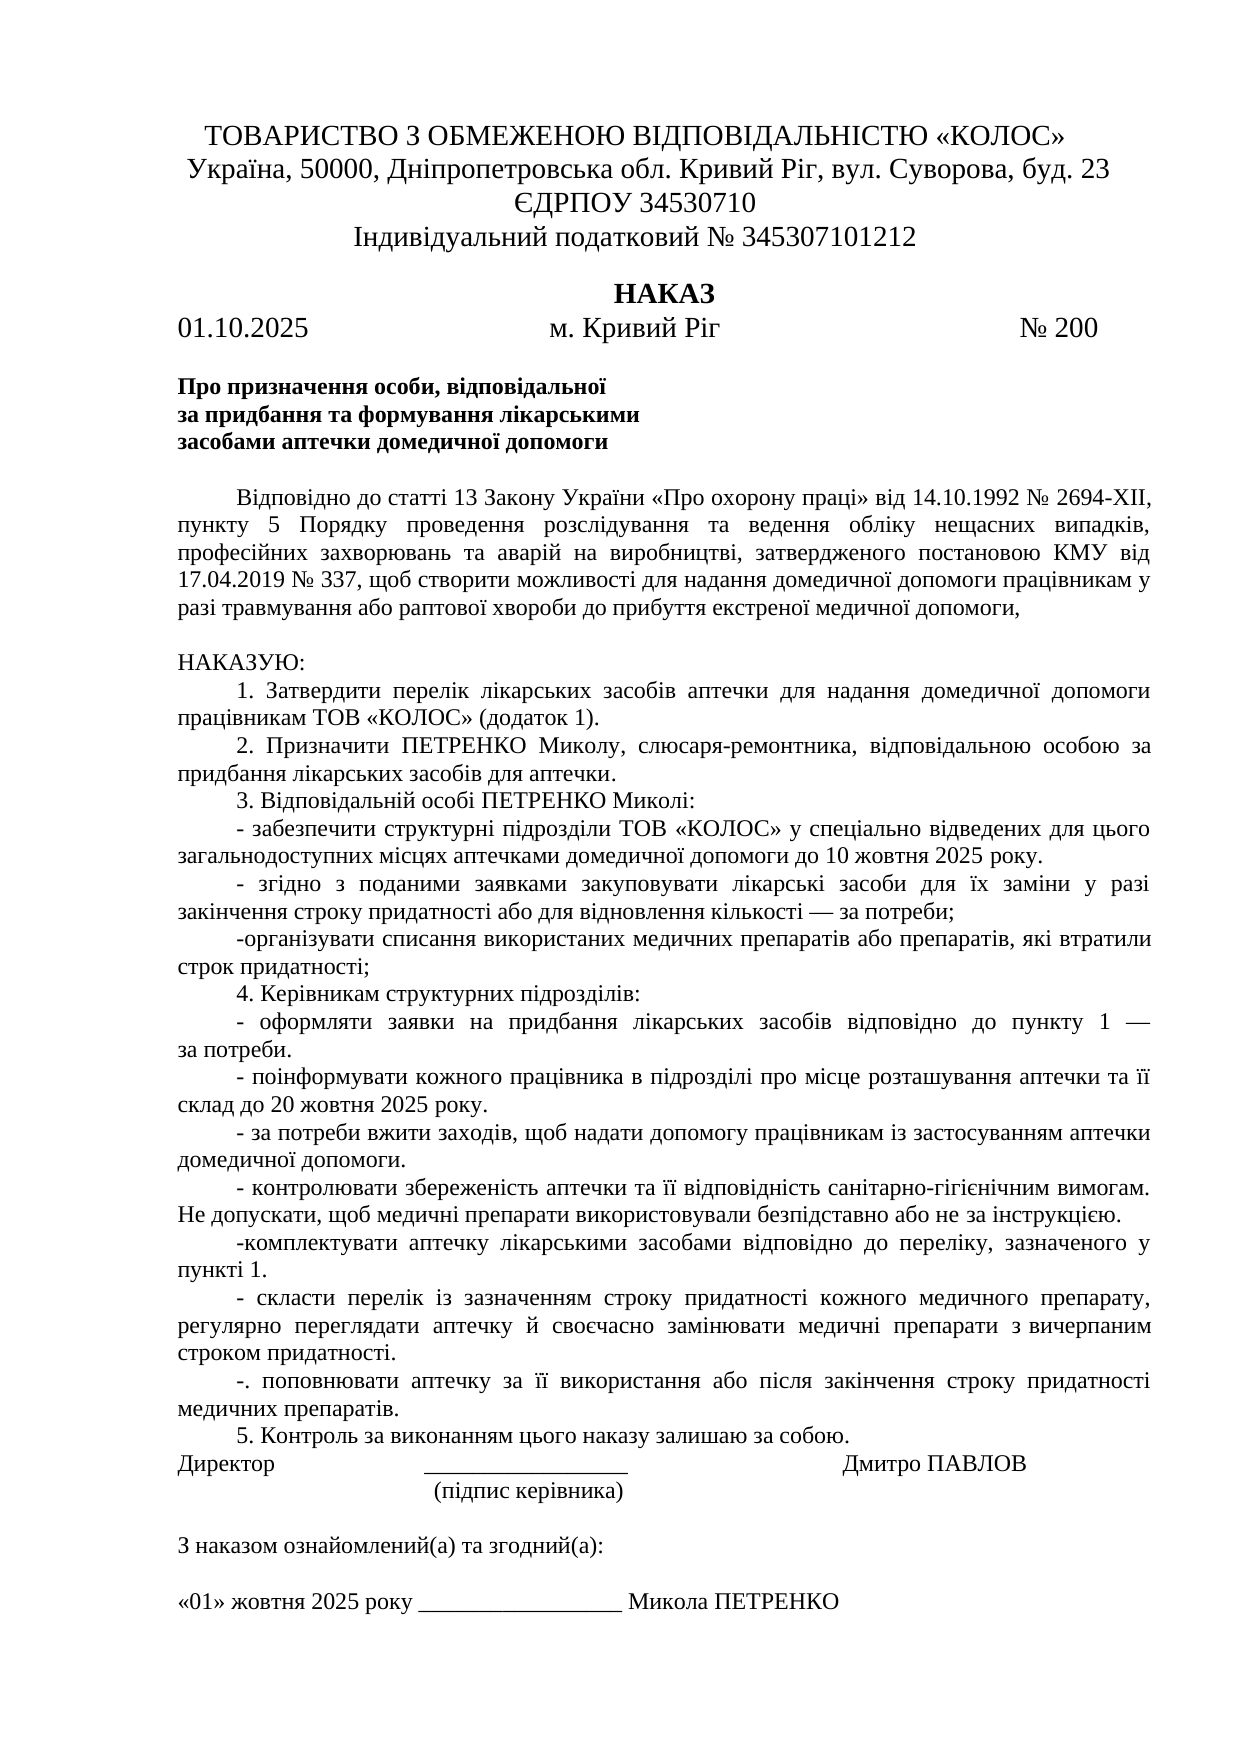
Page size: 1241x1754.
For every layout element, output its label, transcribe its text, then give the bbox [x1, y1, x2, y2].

text 1. Затвердити перелік лікарських засобів аптечки для надання домедичної допомоги працівникам ТОВ «КОЛОС» (додаток 1). [177, 676, 1152, 731]
text - за потреби вжити заходів, щоб надати допомогу працівникам із застосуванням аптечки домедичної допомоги. [177, 1117, 1152, 1173]
text З наказом ознайомлений(а) та згодний(а): [177, 1532, 1152, 1559]
text ЄДРПОУ 34530710 [118, 185, 1152, 219]
text - оформляти заявки на придбання лікарських засобів відповідно до пункту 1 — за потреби. [177, 1007, 1152, 1062]
text - згідно з поданими заявками закуповувати лікарські засоби для їх заміни у разі закінчення строку придатності або для відновлення кількості — за потреби; [177, 869, 1152, 924]
text 3. Відповідальній особі ПЕТРЕНКО Миколі: [177, 786, 1152, 814]
text Про призначення особи, відповідальної за придбання та формування лікарськими засобами аптечки домедичної допомоги [177, 372, 1152, 455]
text - забезпечити структурні підрозділи ТОВ «КОЛОС» у спеціально відведених для цього загальнодоступних місцях аптечками домедичної допомоги до 10 жовтня 2025 року. [177, 814, 1152, 869]
text -комплектувати аптечку лікарськими засобами відповідно до переліку, зазначеного у пункті 1. [177, 1228, 1152, 1283]
text Директор _________________ Дмитро ПАВЛОВ [177, 1449, 1152, 1476]
text (підпис керівника) [177, 1476, 1152, 1504]
text - контролювати збереженість аптечки та її відповідність санітарно-гігієнічним вимогам. Не допускати, щоб медичні препарати використовували безпідставно або не за інструкцією. [177, 1173, 1152, 1228]
text Індивідуальний податковий № 345307101212 [118, 219, 1152, 252]
text НАКАЗ [177, 276, 1152, 310]
text 5. Контроль за виконанням цього наказу залишаю за собою. [177, 1421, 1152, 1449]
text - поінформувати кожного працівника в підрозділі про місце розташування аптечки та її склад до 20 жовтня 2025 року. [177, 1062, 1152, 1117]
text «01» жовтня 2025 року _________________ Микола ПЕТРЕНКО [177, 1587, 1152, 1614]
text 4. Керівникам структурних підрозділів: [177, 979, 1152, 1007]
text Відповідно до статті 13 Закону України «Про охорону праці» від 14.10.1992 № 2694-XII, пункту 5 Порядку проведення розслідування та ведення обліку нещасних випадків, професійних захворювань та аварій на виробництві, затвердженого постановою КМУ від 17.04.2019 № 337, щоб створити можливості для надання домедичної допомоги працівникам у разі травмування або раптової хвороби до прибуття екстреної медичної допомоги, [177, 483, 1152, 621]
text -організувати списання використаних медичних препаратів або препаратів, які втратили строк придатності; [177, 924, 1152, 979]
text Україна, 50000, Дніпропетровська обл. Кривий Ріг, вул. Суворова, буд. 23 [118, 152, 1178, 185]
text НАКАЗУЮ: [177, 648, 1152, 676]
text ТОВАРИСТВО З ОБМЕЖЕНОЮ ВІДПОВІДАЛЬНІСТЮ «КОЛОС» [118, 118, 1152, 152]
text 2. Призначити ПЕТРЕНКО Миколу, слюсаря-ремонтника, відповідальною особою за придбання лікарських засобів для аптечки. [177, 731, 1152, 786]
text 01.10.2025 м. Кривий Ріг № 200 [177, 310, 1152, 343]
text -. поповнювати аптечку за її використання або після закінчення строку придатності медичних препаратів. [177, 1366, 1152, 1421]
text - скласти перелік із зазначенням строку придатності кожного медичного препарату, регулярно переглядати аптечку й своєчасно замінювати медичні препарати з вичерпаним строком придатності. [177, 1283, 1152, 1366]
